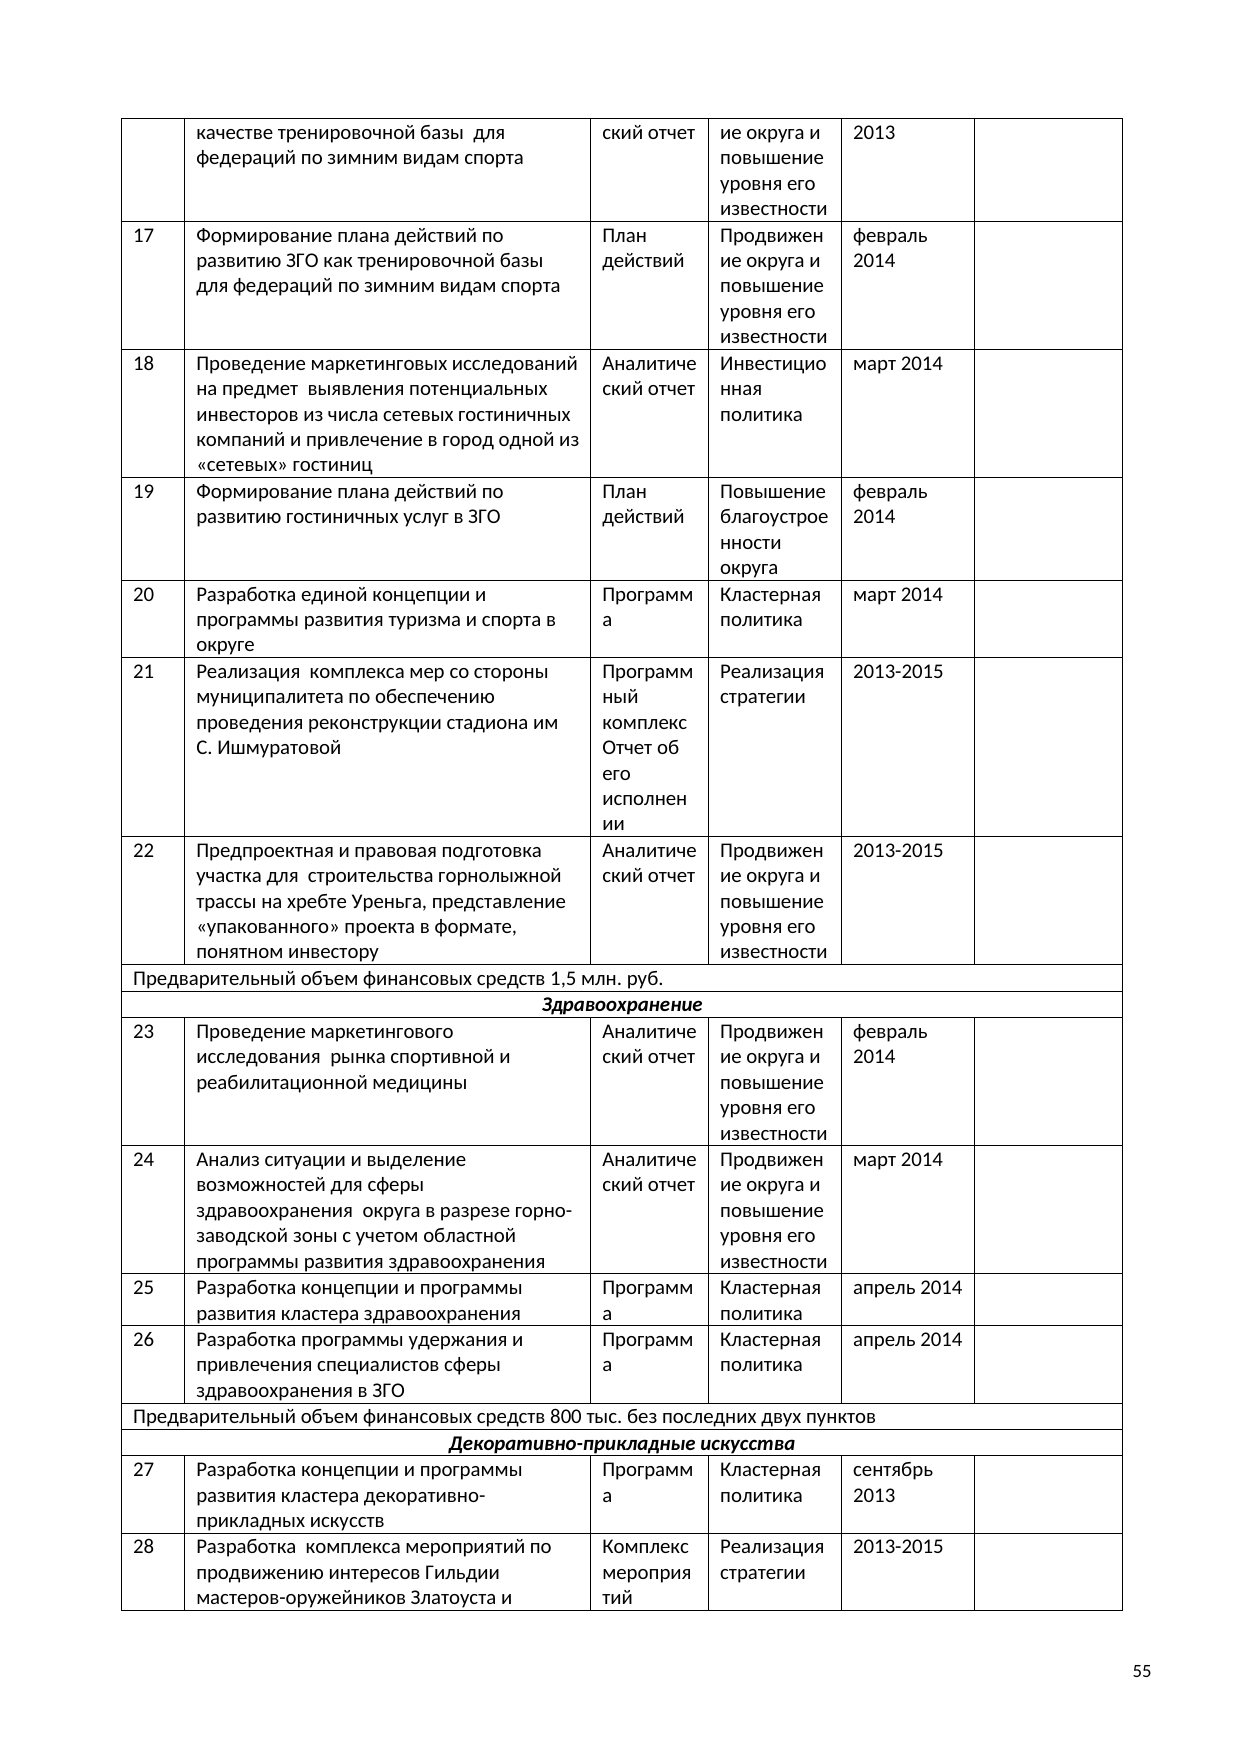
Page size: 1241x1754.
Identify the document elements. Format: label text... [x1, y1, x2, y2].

table_cell февраль 2014 [842, 478, 974, 580]
table_cell Продвижение округа и повышение уровня его известности [709, 1018, 841, 1145]
table_cell Аналитический отчет [591, 1018, 708, 1145]
table_cell Формирование плана действий по развитию ЗГО как тренировочной базы для федераций по зимним видам спорта [185, 222, 590, 349]
table_cell апрель 2014 [842, 1326, 974, 1402]
table_cell План действий [591, 222, 708, 349]
table_cell Предварительный объем финансовых средств 800 тыс. без последних двух пунктов [122, 1404, 1122, 1429]
table_cell Аналитический отчет [591, 119, 708, 221]
table_cell 18 [122, 350, 184, 477]
table_cell Кластерная политика [709, 581, 841, 657]
table_cell Продвижение округа и повышение уровня его известности [709, 837, 841, 964]
table_cell 20 [122, 581, 184, 657]
table_cell 16 [122, 119, 184, 221]
table_cell Кластерная политика [709, 1326, 841, 1402]
table_cell Предпроектная и правовая подготовка участка для строительства горнолыжной трассы на хребте Уреньга, представление «упакованного» проекта в формате, понятном инвестору [185, 837, 590, 964]
table_cell 19 [122, 478, 184, 580]
table_cell март 2014 [842, 350, 974, 477]
table_cell Программа [591, 1326, 708, 1402]
table_cell Программный комплекс Отчет об его исполнении [591, 658, 708, 836]
table_cell [975, 1456, 1122, 1533]
table_cell Проведение маркетингового исследования рынка спортивной и реабилитационной медицины [185, 1018, 590, 1145]
table_cell Аналитический отчет [591, 837, 708, 964]
table_cell Разработка единой концепции и программы развития туризма и спорта в округе [185, 581, 590, 657]
table_cell февраль 2014 [842, 222, 974, 349]
table_cell 2013-2015 [842, 1534, 974, 1610]
table_cell [975, 1274, 1122, 1325]
table_cell Продвижение округа и повышение уровня его известности [709, 222, 841, 349]
table_cell [975, 1018, 1122, 1145]
table_cell 22 [122, 837, 184, 964]
table_cell [975, 837, 1122, 964]
table_cell [975, 1146, 1122, 1273]
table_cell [185, 1534, 590, 1610]
table_cell Разработка программы удержания и привлечения специалистов сферы здравоохранения в ЗГО [185, 1326, 590, 1402]
table_cell [975, 658, 1122, 836]
table_cell 23 [122, 1018, 184, 1145]
table_cell [975, 119, 1122, 221]
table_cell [709, 119, 841, 221]
table_cell Реализация стратегии [709, 658, 841, 836]
table_cell Анализ ситуации и выделение возможностей для сферы здравоохранения округа в разрезе горно-заводской зоны с учетом областной программы развития здравоохранения [185, 1146, 590, 1273]
table_cell Разработка концепции и программы развития кластера декоративно-прикладных искусств [185, 1456, 590, 1533]
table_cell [709, 1534, 841, 1610]
table_cell 26 [122, 1326, 184, 1402]
table_cell Реализация комплекса мер со стороны муниципалитета по обеспечению проведения реконструкции стадиона им С. Ишмуратовой [185, 658, 590, 836]
table_cell март 2014 [842, 1146, 974, 1273]
table_cell [975, 350, 1122, 477]
table_cell Повышение благоустроенности округа [709, 478, 841, 580]
table_cell Проведение маркетинговых исследований на предмет выявления потенциальных инвесторов из числа сетевых гостиничных компаний и привлечение в город одной из «сетевых» гостиниц [185, 350, 590, 477]
table_cell Аналитический отчет [591, 1146, 708, 1273]
table_cell Декоративно-прикладные искусства [122, 1430, 1122, 1455]
table_cell План действий [591, 478, 708, 580]
table_cell сентябрь 2013 [842, 1456, 974, 1533]
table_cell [185, 119, 590, 221]
table_cell [975, 1534, 1122, 1610]
table_cell [975, 478, 1122, 580]
table_cell Программа [591, 1456, 708, 1533]
table_cell Формирование плана действий по развитию гостиничных услуг в ЗГО [185, 478, 590, 580]
table_cell Здравоохранение [122, 992, 1122, 1017]
table_cell Программа [591, 1274, 708, 1325]
table_cell 17 [122, 222, 184, 349]
table_cell 21 [122, 658, 184, 836]
table_cell февраль 2014 [842, 1018, 974, 1145]
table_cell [591, 1534, 708, 1610]
table_cell сентябрь 2013 [842, 119, 974, 221]
table_cell Кластерная политика [709, 1274, 841, 1325]
table_cell Программа [591, 581, 708, 657]
table_cell [975, 581, 1122, 657]
table_cell [975, 1326, 1122, 1402]
table_cell Инвестиционная политика [709, 350, 841, 477]
table_cell 2013-2015 [842, 837, 974, 964]
table_cell 24 [122, 1146, 184, 1273]
table_cell 28 [122, 1534, 184, 1610]
table_cell Разработка концепции и программы развития кластера здравоохранения [185, 1274, 590, 1325]
table_cell апрель 2014 [842, 1274, 974, 1325]
table_cell 27 [122, 1456, 184, 1533]
table_cell [975, 222, 1122, 349]
table_cell Аналитический отчет [591, 350, 708, 477]
table_cell Предварительный объем финансовых средств 1,5 млн. руб. [122, 965, 1122, 991]
table_cell 25 [122, 1274, 184, 1325]
table_cell Кластерная политика [709, 1456, 841, 1533]
table_cell 2013-2015 [842, 658, 974, 836]
table_cell март 2014 [842, 581, 974, 657]
table_cell Продвижение округа и повышение уровня его известности [709, 1146, 841, 1273]
